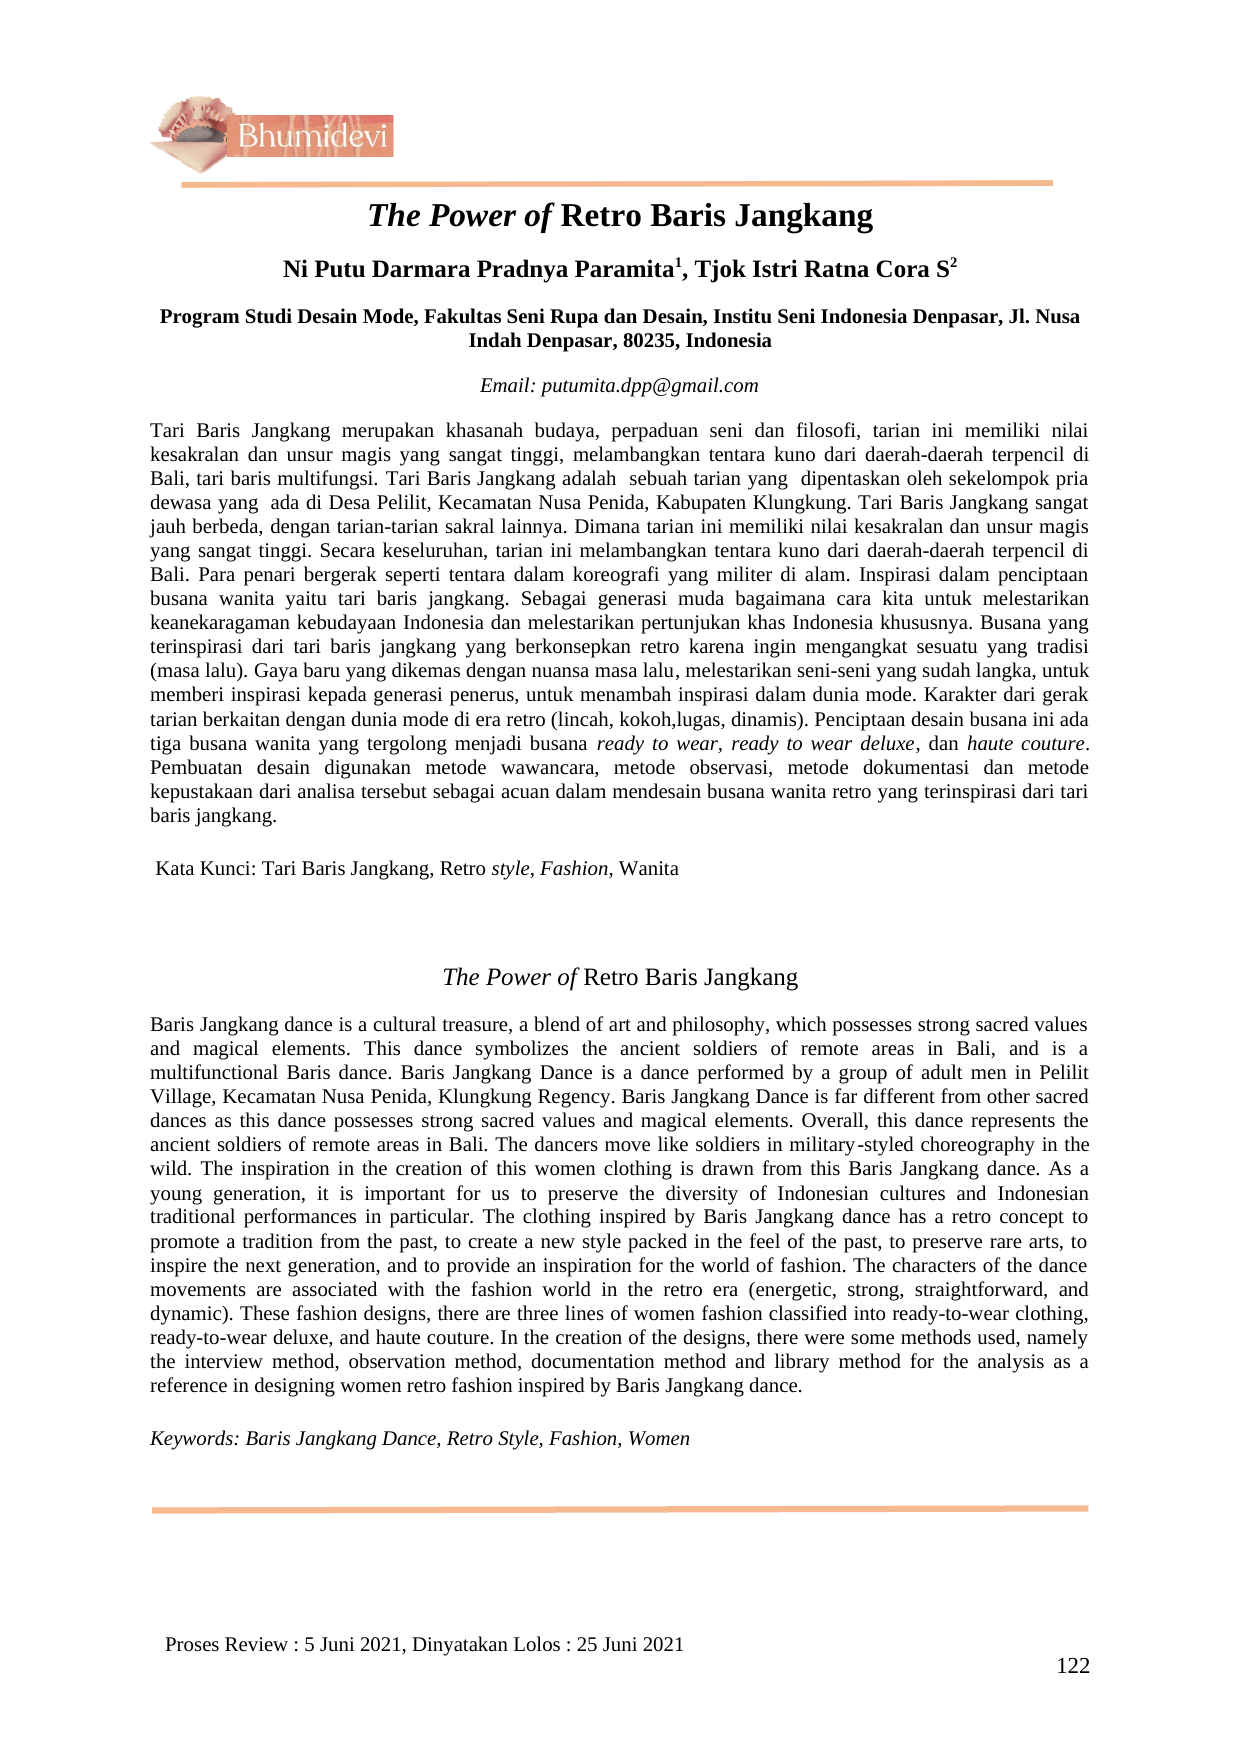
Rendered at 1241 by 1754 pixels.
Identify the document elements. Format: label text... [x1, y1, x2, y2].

text Program Studi Desain Mode, Fakultas Seni Rupa dan Desain, Institu Seni Indonesia Denpasar, Jl. Nusa Indah Denpasar, 80235, Indonesia [150, 304, 1090, 352]
picture [150, 75, 1091, 196]
text Ni Putu Darmara Pradnya Paramita1, Tjok Istri Ratna Cora S2 [150, 254, 1090, 283]
text Keywords: Baris Jangkang Dance, Retro Style, Fashion, Women [150, 1426, 1090, 1450]
text The Power of Retro Baris Jangkang [150, 962, 1090, 991]
text The Power of Retro Baris Jangkang [150, 196, 1090, 233]
text Tari Baris Jangkang merupakan khasanah budaya, perpaduan seni dan filosofi, tarian ini memiliki nilai kesakralan dan unsur magis yang sangat tinggi, melambangkan tentara kuno dari daerah-daerah terpencil di Bali, tari baris multifungsi. Tari Baris Jangkang adalah sebuah tarian yang dipentaskan oleh sekelompok pria dewasa yang ada di Desa Pelilit, Kecamatan Nusa Penida, Kabupaten Klungkung. Tari Baris Jangkang sangat jauh berbeda, dengan tarian-tarian sakral lainnya. Dimana tarian ini memiliki nilai kesakralan dan unsur magis yang sangat tinggi. Secara keseluruhan, tarian ini melambangkan tentara kuno dari daerah-daerah terpencil di Bali. Para penari bergerak seperti tentara dalam koreografi yang militer di alam. Inspirasi dalam penciptaan busana wanita yaitu tari baris jangkang. Sebagai generasi muda bagaimana cara kita untuk melestarikan keanekaragaman kebudayaan Indonesia dan melestarikan pertunjukan khas Indonesia khususnya. Busana yang terinspirasi dari tari baris jangkang yang berkonsepkan retro karena ingin mengangkat sesuatu yang tradisi (masa lalu). Gaya baru yang dikemas dengan nuansa masa lalu, melestarikan seni-seni yang sudah langka, untuk memberi inspirasi kepada generasi penerus, untuk menambah inspirasi dalam dunia mode. Karakter dari gerak tarian berkaitan dengan dunia mode di era retro (lincah, kokoh,lugas, dinamis). Penciptaan desain busana ini ada tiga busana wanita yang tergolong menjadi busana ready to wear, ready to wear deluxe, dan haute couture. Pembuatan desain digunakan metode wawancara, metode observasi, metode dokumentasi dan metode kepustakaan dari analisa tersebut sebagai acuan dalam mendesain busana wanita retro yang terinspirasi dari tari baris jangkang. [150, 418, 1090, 827]
text Email: putumita.dpp@gmail.com [150, 373, 1090, 397]
text Baris Jangkang dance is a cultural treasure, a blend of art and philosophy, which possesses strong sacred values and magical elements. This dance symbolizes the ancient soldiers of remote areas in Bali, and is a multifunctional Baris dance. Baris Jangkang Dance is a dance performed by a group of adult men in Pelilit Village, Kecamatan Nusa Penida, Klungkung Regency. Baris Jangkang Dance is far different from other sacred dances as this dance possesses strong sacred values and magical elements. Overall, this dance represents the ancient soldiers of remote areas in Bali. The dancers move like soldiers in military-styled choreography in the wild. The inspiration in the creation of this women clothing is drawn from this Baris Jangkang dance. As a young generation, it is important for us to preserve the diversity of Indonesian cultures and Indonesian traditional performances in particular. The clothing inspired by Baris Jangkang dance has a retro concept to promote a tradition from the past, to create a new style packed in the feel of the past, to preserve rare arts, to inspire the next generation, and to provide an inspiration for the world of fashion. The characters of the dance movements are associated with the fashion world in the retro era (energetic, strong, straightforward, and dynamic). These fashion designs, there are three lines of women fashion classified into ready-to-wear clothing, ready-to-wear deluxe, and haute couture. In the creation of the designs, there were some methods used, namely the interview method, observation method, documentation method and library method for the analysis as a reference in designing women retro fashion inspired by Baris Jangkang dance. [150, 1012, 1090, 1397]
text Kata Kunci: Tari Baris Jangkang, Retro style, Fashion, Wanita [150, 856, 1090, 880]
